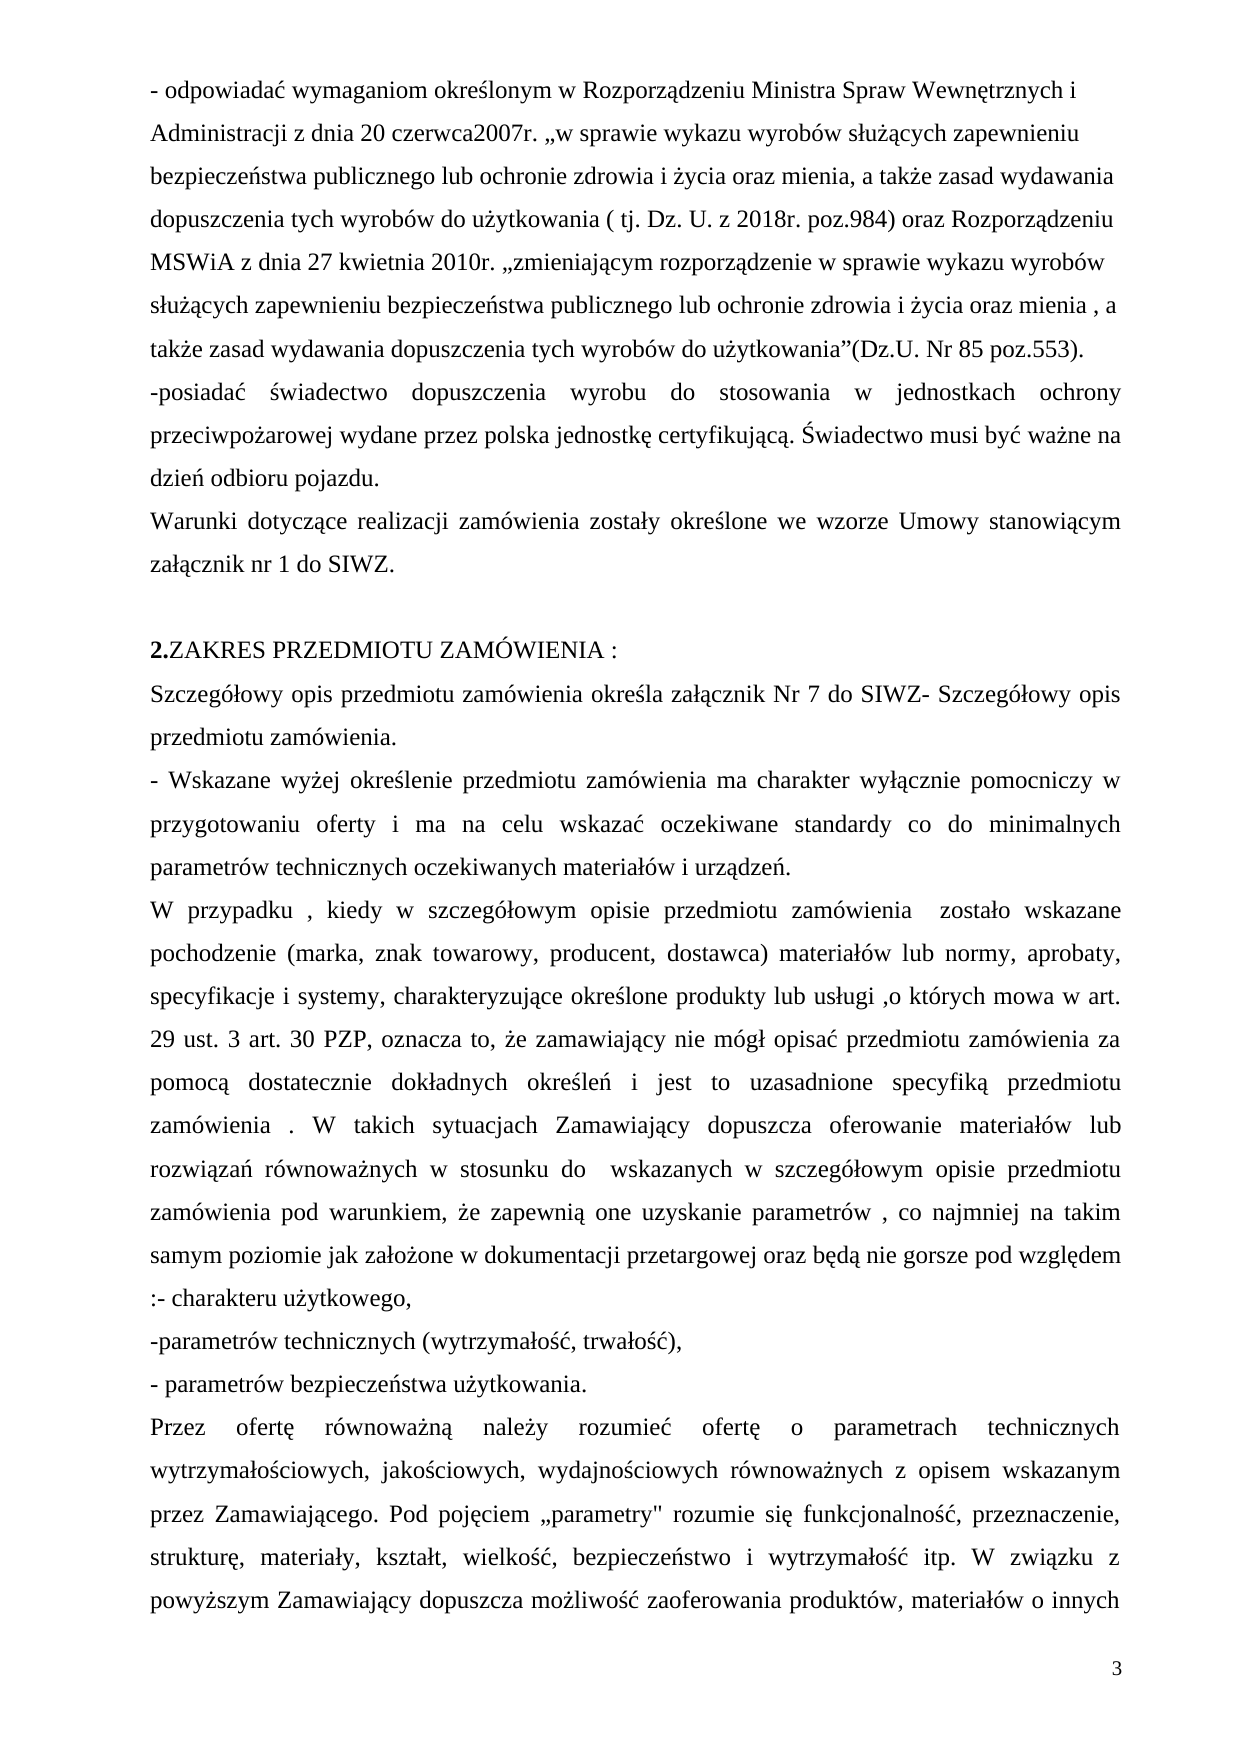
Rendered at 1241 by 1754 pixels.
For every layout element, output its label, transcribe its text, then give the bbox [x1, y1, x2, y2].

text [150, 1412, 1121, 1614]
text W przypadku , kiedy w szczegółowym opisie przedmiotu zamówienia zostało wskazane pochodzenie (marka, znak towarowy, producent, dostawca) materiałów lub normy, aprobaty, specyfikacje i systemy, charakteryzujące określone produkty lub usługi ,o których mowa w art. 29 ust. 3 art. 30 PZP, oznacza to, że zamawiający nie mógł opisać przedmiotu zamówienia za pomocą dostatecznie dokładnych określeń i jest to uzasadnione specyfiką przedmiotu zamówienia . W takich sytuacjach Zamawiający dopuszcza oferowanie materiałów lub rozwiązań równoważnych w stosunku do wskazanych w szczegółowym opisie przedmiotu zamówienia pod warunkiem, że zapewnią one uzyskanie parametrów , co najmniej na takim samym poziomie jak założone w dokumentacji przetargowej oraz będą nie gorsze pod względem :- charakteru użytkowego, [150, 895, 1122, 1312]
text 2.ZAKRES PRZEDMIOTU ZAMÓWIENIA : [150, 636, 1122, 664]
text Warunki dotyczące realizacji zamówienia zostały określone we wzorze Umowy stanowiącym załącznik nr 1 do SIWZ. [150, 506, 1122, 578]
text -posiadać świadectwo dopuszczenia wyrobu do stosowania w jednostkach ochrony przeciwpożarowej wydane przez polska jednostkę certyfikującą. Świadectwo musi być ważne na dzień odbioru pojazdu. [150, 377, 1122, 492]
text - Wskazane wyżej określenie przedmiotu zamówienia ma charakter wyłącznie pomocniczy w przygotowaniu oferty i ma na celu wskazać oczekiwane standardy co do minimalnych parametrów technicznych oczekiwanych materiałów i urządzeń. [150, 766, 1121, 881]
text Szczegółowy opis przedmiotu zamówienia określa załącznik Nr 7 do SIWZ- Szczegółowy opis przedmiotu zamówienia. [150, 679, 1122, 751]
text - odpowiadać wymaganiom określonym w Rozporządzeniu Ministra Spraw Wewnętrznych i Administracji z dnia 20 czerwca2007r. „w sprawie wykazu wyrobów służących zapewnieniu bezpieczeństwa publicznego lub ochronie zdrowia i życia oraz mienia, a także zasad wydawania dopuszczenia tych wyrobów do użytkowania ( tj. Dz. U. z 2018r. poz.984) oraz Rozporządzeniu MSWiA z dnia 27 kwietnia 2010r. „zmieniającym rozporządzenie w sprawie wykazu wyrobów służących zapewnieniu bezpieczeństwa publicznego lub ochronie zdrowia i życia oraz mienia , a także zasad wydawania dopuszczenia tych wyrobów do użytkowania”(Dz.U. Nr 85 poz.553). [150, 75, 1122, 362]
text - parametrów bezpieczeństwa użytkowania. [150, 1369, 1122, 1398]
text -parametrów technicznych (wytrzymałość, trwałość), [150, 1326, 1122, 1355]
